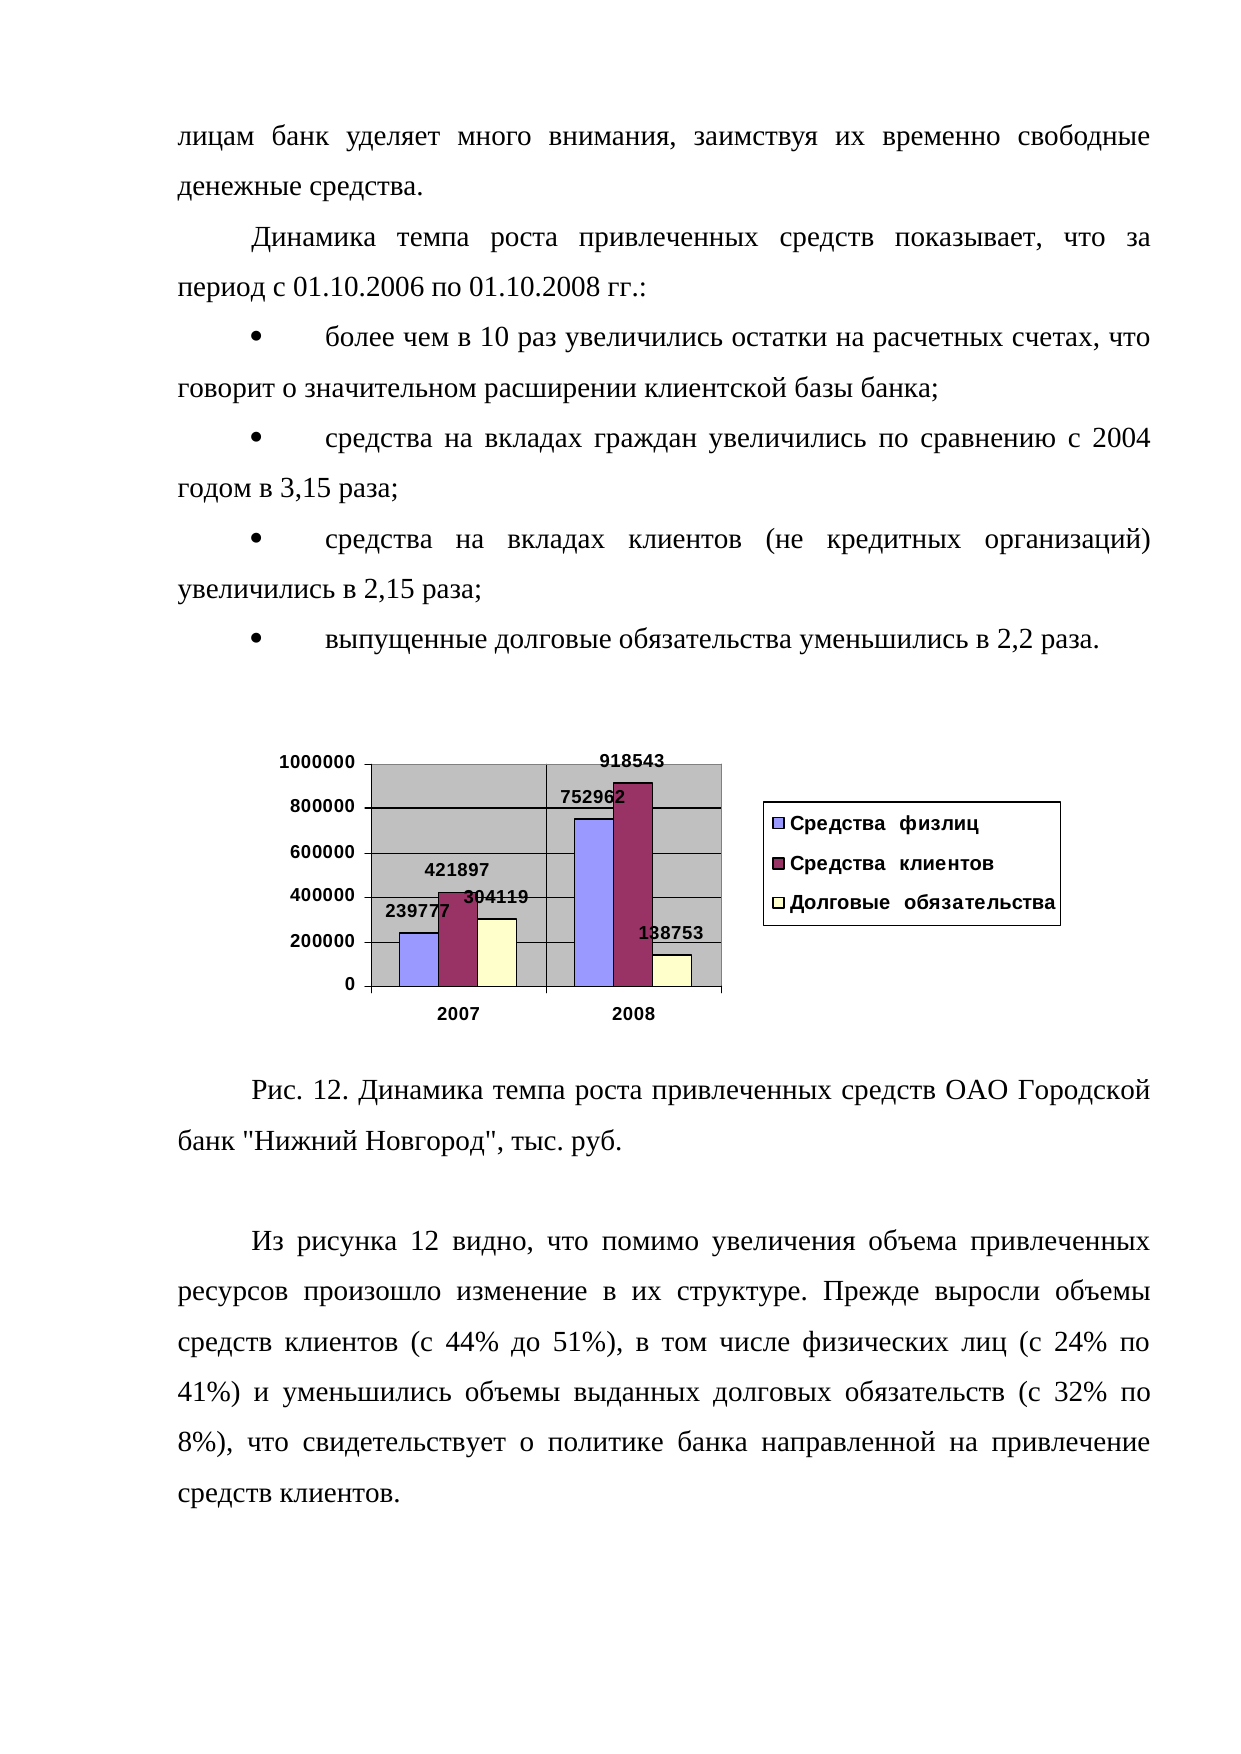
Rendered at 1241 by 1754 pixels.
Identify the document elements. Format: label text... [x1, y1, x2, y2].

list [177, 118, 1152, 202]
list более чем в 10 раз увеличились остатки на расчетных счетах, что говорит о значительном расширении клиентской базы банка; [177, 319, 1152, 403]
text Рис. 12. Динамика темпа роста привлеченных средств ОАО Городской банк "Нижний Новгород", тыс. руб. [177, 1072, 1152, 1156]
list средства на вкладах клиентов (не кредитных организаций) увеличились в 2,15 раза; [177, 521, 1152, 605]
text Динамика темпа роста привлеченных средств показывает, что за период с 01.10.2006 по 01.10.2008 гг.: [177, 219, 1152, 303]
list средства на вкладах граждан увеличились по сравнению с 2004 годом в 3,15 раза; [177, 420, 1152, 504]
text Из рисунка 12 видно, что помимо увеличения объема привлеченных ресурсов произошло изменение в их структуре. Прежде выросли объемы средств клиентов (с 44% до 51%), в том числе физических лиц (с 24% по 41%) и уменьшились объемы выданных долговых обязательств (с 32% по 8%), что свидетельствует о политике банка направленной на привлечение средств клиентов. [177, 1223, 1152, 1508]
list выпущенные долговые обязательства уменьшились в 2,2 раза. [177, 622, 1152, 655]
